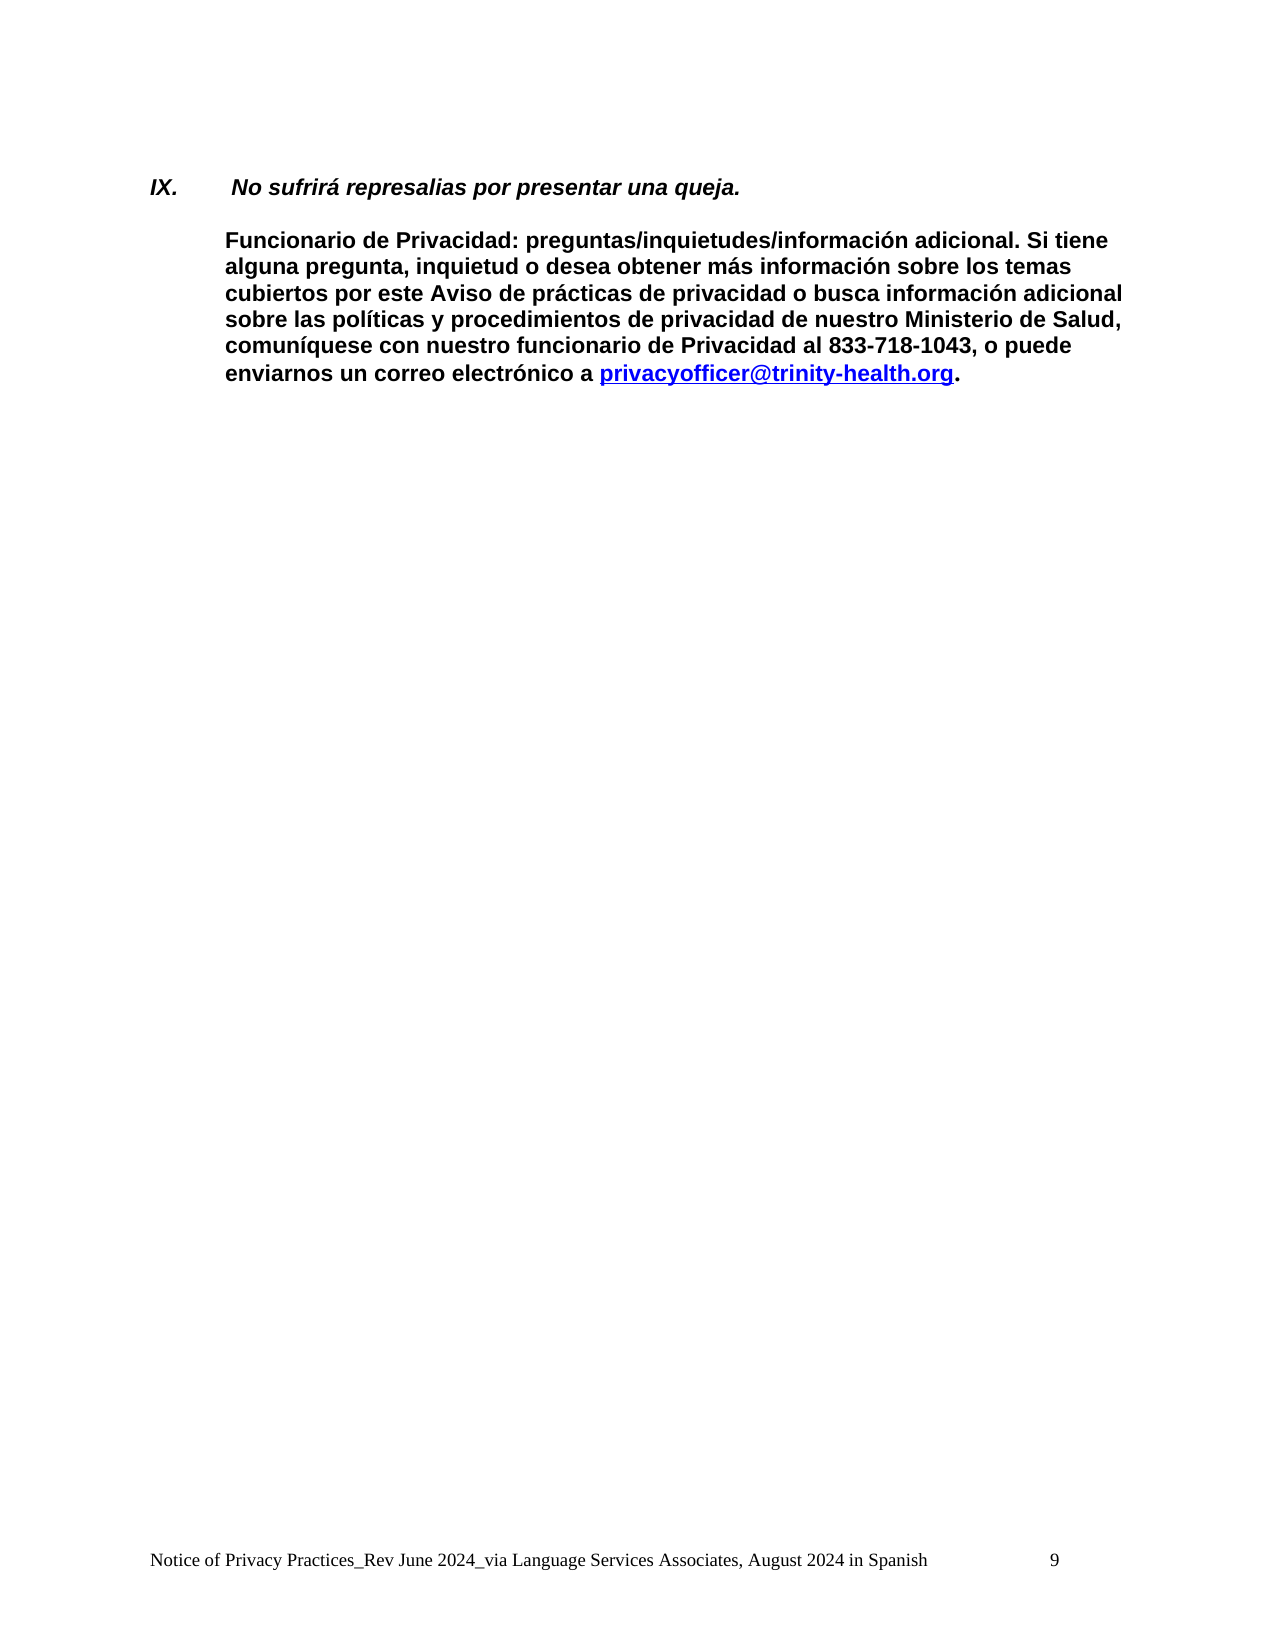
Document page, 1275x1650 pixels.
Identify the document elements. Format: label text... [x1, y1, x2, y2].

subtitle No sufrirá represalias por presentar una queja. [150, 174, 1125, 200]
subtitle Funcionario de Privacidad: preguntas/inquietudes/información adicional. Si tiene alguna pregunta, inquietud o desea obtener más información sobre los temas cubiertos por este Aviso de prácticas de privacidad o busca información adicional sobre las políticas y procedimientos de privacidad de nuestro Ministerio de Salud, comuníquese con nuestro funcionario de Privacidad al 833-718-1043, o puede enviarnos un correo electrónico a privacyofficer@trinity-health.org. [225, 227, 1125, 387]
